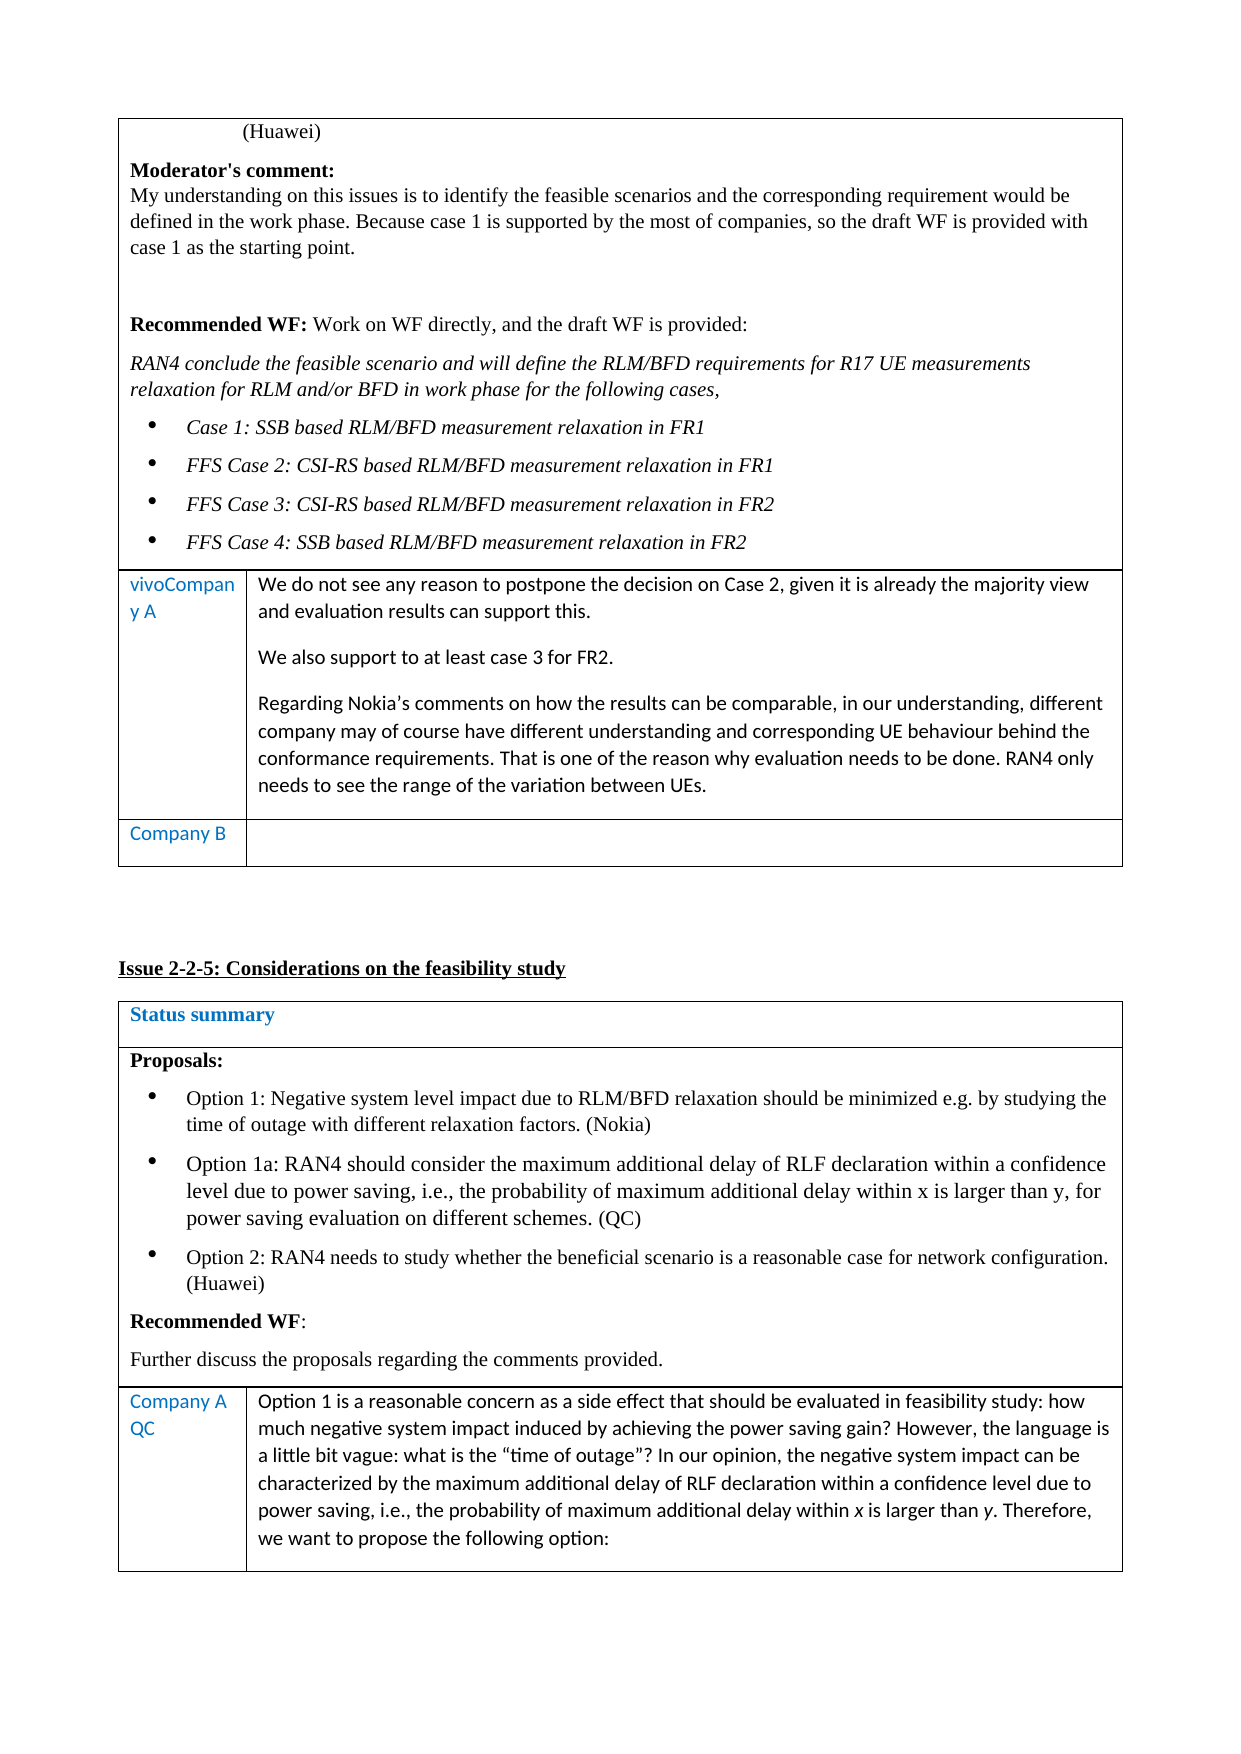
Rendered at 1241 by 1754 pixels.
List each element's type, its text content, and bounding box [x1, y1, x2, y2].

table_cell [119, 119, 1122, 569]
table_cell Proposals: Option 1: Negative system level impact due to RLM/BFD relaxation should be minimized e.g. by studying the time of outage with different relaxation factors. (Nokia) Option 2: RAN4 needs to study whether the beneficial scenario is a reasonable case for network configuration. (Huawei) Recommended WF: Further discuss the proposals regarding the comments provided. [119, 1048, 1122, 1386]
text Issue 2-2-5: Considerations on the feasibility study [118, 956, 1122, 980]
table_header Status summary [119, 1002, 1122, 1047]
table_cell [247, 820, 1122, 866]
table_header [119, 571, 246, 819]
table_header [247, 571, 1122, 819]
table_header [119, 1388, 246, 1571]
table_header [247, 1388, 1122, 1571]
table_cell Company B [119, 820, 246, 866]
